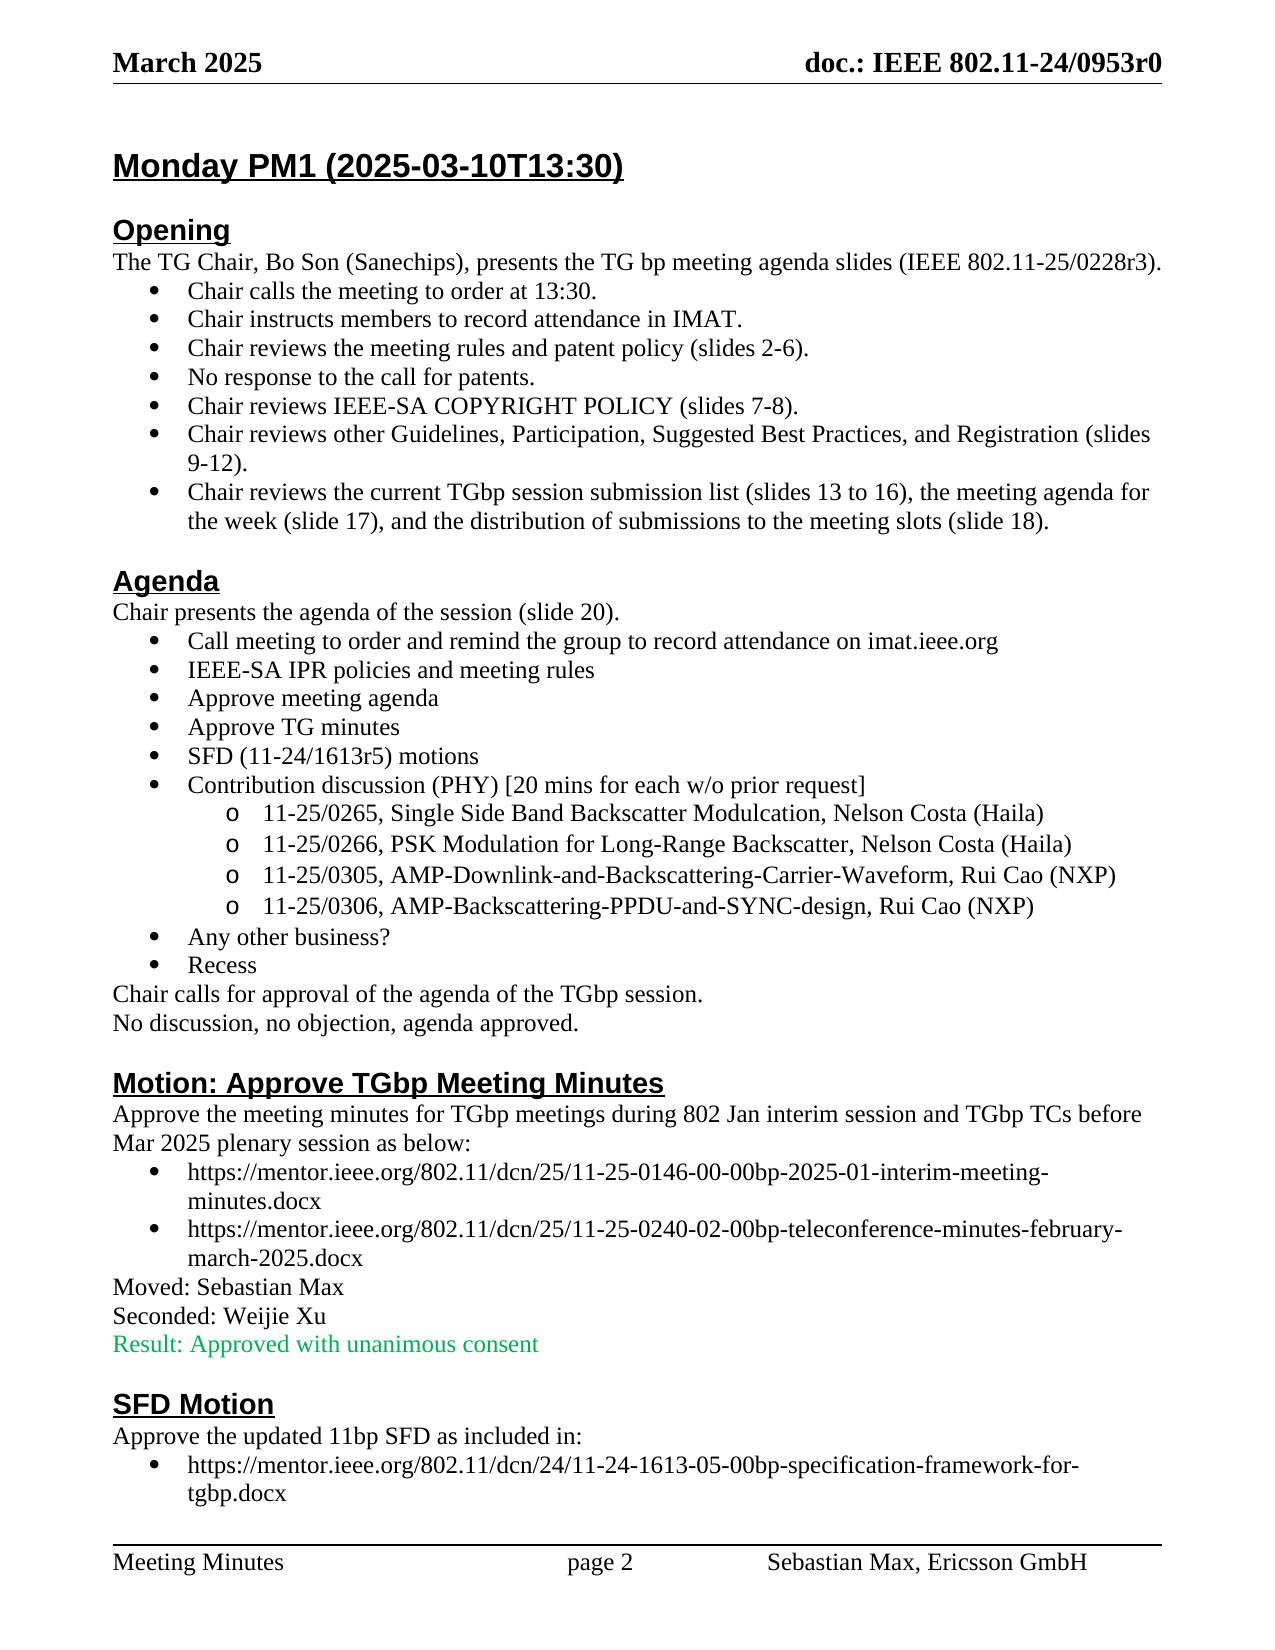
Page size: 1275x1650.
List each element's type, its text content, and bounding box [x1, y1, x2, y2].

list https://mentor.ieee.org/802.11/dcn/24/11-24-1613-05-00bp-specification-framework-for-tgbp.docx [150, 1450, 1162, 1507]
list IEEE-SA IPR policies and meeting rules [150, 655, 1162, 683]
list https://mentor.ieee.org/802.11/dcn/25/11-25-0240-02-00bp-teleconference-minutes-february-march-2025.docx [150, 1214, 1162, 1272]
list No response to the call for patents. [150, 362, 1162, 391]
subtitle SFD Motion [112, 1387, 1162, 1421]
list Chair calls the meeting to order at 13:30. [150, 276, 1162, 304]
text Chair calls for approval of the agenda of the TGbp session. [112, 979, 1162, 1008]
text The TG Chair, Bo Son (Sanechips), presents the TG bp meeting agenda slides (IEEE 802.11-25/0228r3). [112, 247, 1162, 276]
list 11-25/0266, PSK Modulation for Long-Range Backscatter, Nelson Costa (Haila) [225, 829, 1162, 860]
list Recess [150, 951, 1162, 979]
text Chair presents the agenda of the session (slide 20). [112, 597, 1162, 626]
list https://mentor.ieee.org/802.11/dcn/25/11-25-0146-00-00bp-2025-01-interim-meeting-minutes.docx [150, 1157, 1162, 1214]
list Chair instructs members to record attendance in IMAT. [150, 304, 1162, 333]
list Chair reviews other Guidelines, Participation, Suggested Best Practices, and Registration (slides 9-12). [150, 419, 1162, 477]
list SFD (11-24/1613r5) motions [150, 741, 1162, 770]
subtitle Motion: Approve TGbp Meeting Minutes [112, 1066, 1162, 1099]
subtitle Opening [112, 213, 1162, 247]
list Chair reviews the meeting rules and patent policy (slides 2-6). [150, 333, 1162, 362]
list 11-25/0265, Single Side Band Backscatter Modulcation, Nelson Costa (Haila) [225, 798, 1162, 829]
text Result: Approved with unanimous consent [112, 1329, 1162, 1358]
list Contribution discussion (PHY) [20 mins for each w/o prior request] [150, 770, 1162, 798]
text Approve the meeting minutes for TGbp meetings during 802 Jan interim session and TGbp TCs before Mar 2025 plenary session as below: [112, 1099, 1162, 1157]
subtitle Monday PM1 (2025-03-10T13:30) [112, 146, 1162, 184]
text Approve the updated 11bp SFD as included in: [112, 1421, 1162, 1450]
list 11-25/0306, AMP-Backscattering-PPDU-and-SYNC-design, Rui Cao (NXP) [225, 891, 1162, 922]
subtitle Agenda [112, 564, 1162, 597]
text Moved: Sebastian Max [112, 1272, 1162, 1301]
list Chair reviews IEEE-SA COPYRIGHT POLICY (slides 7-8). [150, 391, 1162, 419]
list Any other business? [150, 922, 1162, 951]
list Call meeting to order and remind the group to record attendance on imat.ieee.org [150, 626, 1162, 655]
list 11-25/0305, AMP-Downlink-and-Backscattering-Carrier-Waveform, Rui Cao (NXP) [225, 860, 1162, 891]
text Seconded: Weijie Xu [112, 1301, 1162, 1329]
text No discussion, no objection, agenda approved. [112, 1008, 1162, 1037]
list Approve TG minutes [150, 712, 1162, 741]
list Approve meeting agenda [150, 683, 1162, 712]
list Chair reviews the current TGbp session submission list (slides 13 to 16), the meeting agenda for the week (slide 17), and the distribution of submissions to the meeting slots (slide 18). [150, 477, 1162, 534]
